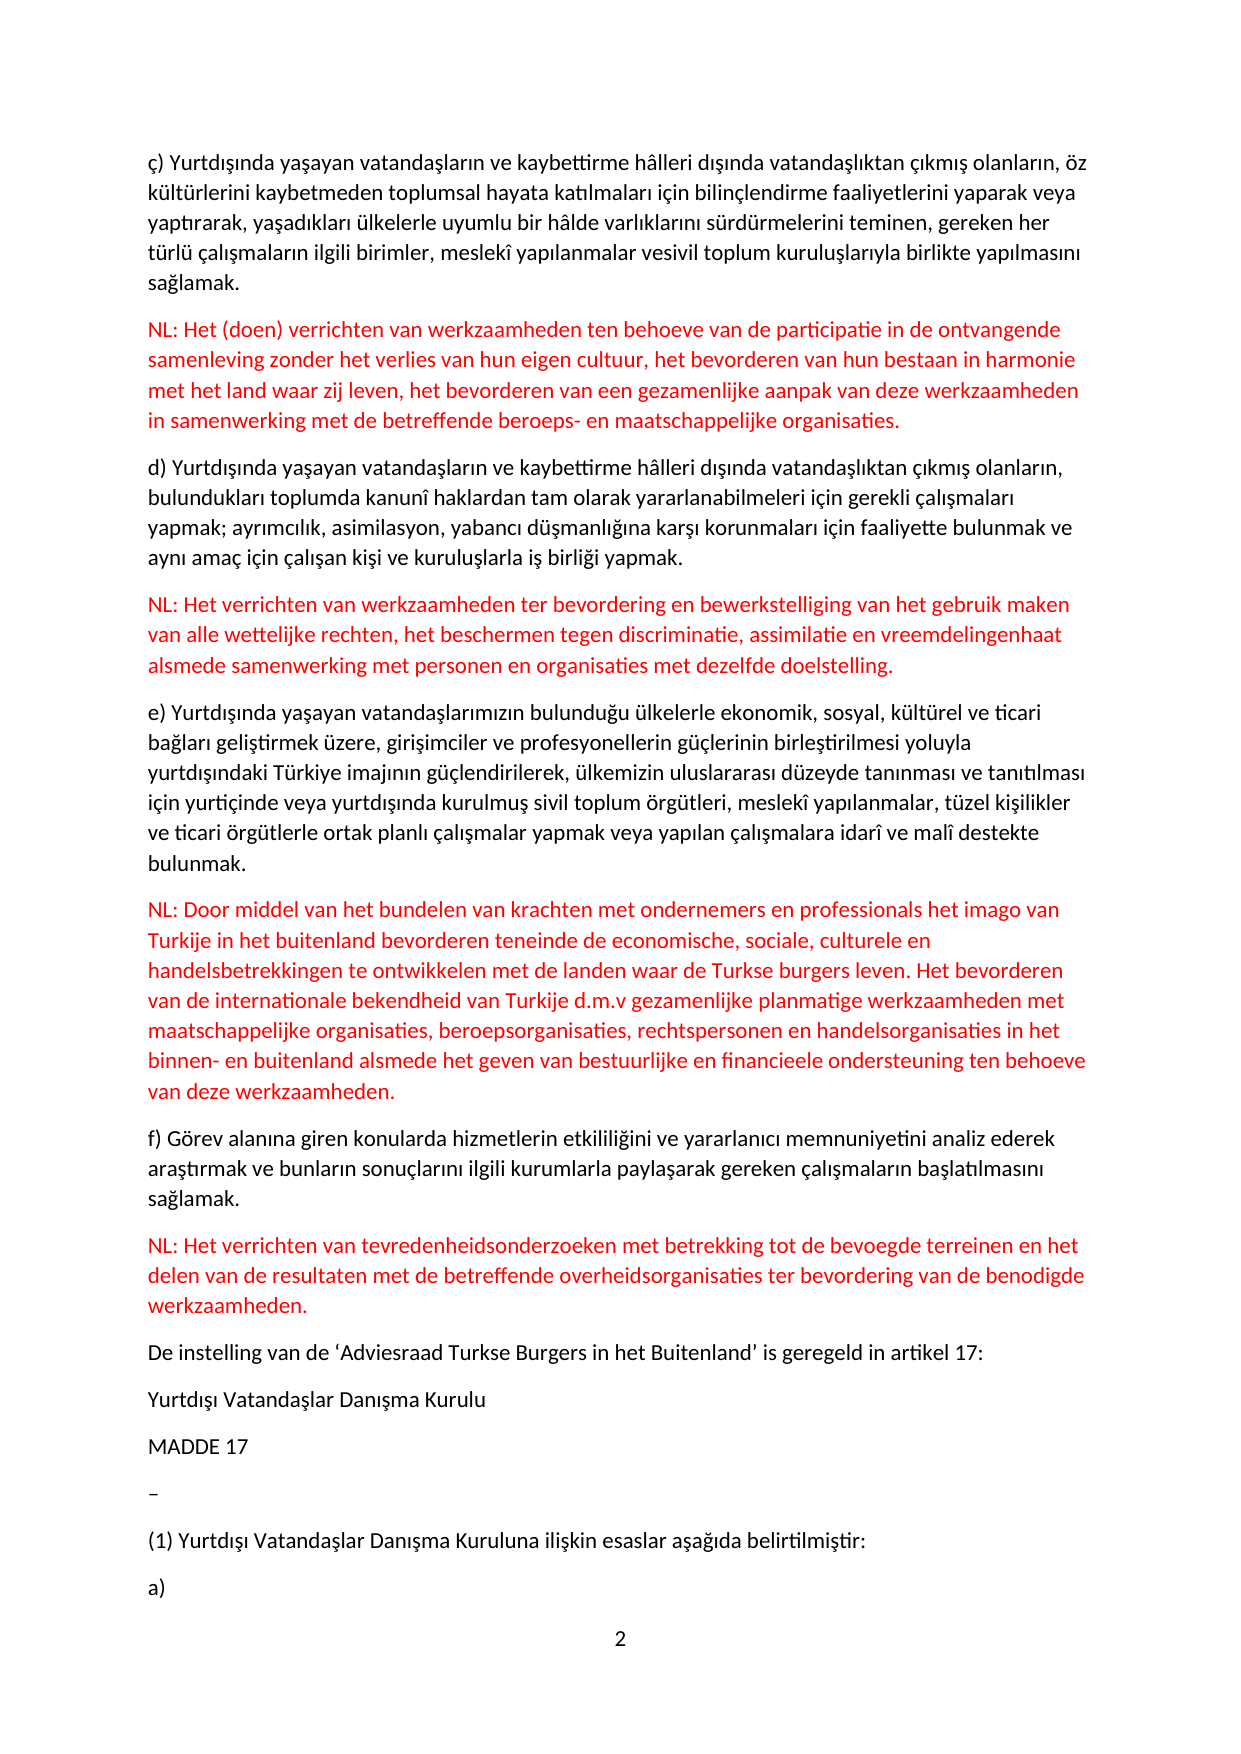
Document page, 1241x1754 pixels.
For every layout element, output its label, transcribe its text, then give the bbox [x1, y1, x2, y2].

text ç) Yurtdışında yaşayan vatandaşların ve kaybettirme hâlleri dışında vatandaşlıktan çıkmış olanların, öz kültürlerini kaybetmeden toplumsal hayata katılmaları için bilinçlendirme faaliyetlerini yaparak veya yaptırarak, yaşadıkları ülkelerle uyumlu bir hâlde varlıklarını sürdürmelerini teminen, gereken her türlü çalışmaların ilgili birimler, meslekî yapılanmalar vesivil toplum kuruluşlarıyla birlikte yapılmasını sağlamak. [148, 148, 1093, 296]
text e) Yurtdışında yaşayan vatandaşlarımızın bulunduğu ülkelerle ekonomik, sosyal, kültürel ve ticari bağları geliştirmek üzere, girişimciler ve profesyonellerin güçlerinin birleştirilmesi yoluyla yurtdışındaki Türkiye imajının güçlendirilerek, ülkemizin uluslararası düzeyde tanınması ve tanıtılması için yurtiçinde veya yurtdışında kurulmuş sivil toplum örgütleri, meslekî yapılanmalar, tüzel kişilikler ve ticari örgütlerle ortak planlı çalışmalar yapmak veya yapılan çalışmalara idarî ve malî destekte bulunmak. [148, 698, 1093, 877]
text NL: Het verrichten van werkzaamheden ter bevordering en bewerkstelliging van het gebruik maken van alle wettelijke rechten, het beschermen tegen discriminatie, assimilatie en vreemdelingenhaat alsmede samenwerking met personen en organisaties met dezelfde doelstelling. [148, 590, 1093, 679]
text NL: Het (doen) verrichten van werkzaamheden ten behoeve van de participatie in de ontvangende samenleving zonder het verlies van hun eigen cultuur, het bevorderen van hun bestaan in harmonie met het land waar zij leven, het bevorderen van een gezamenlijke aanpak van deze werkzaamheden in samenwerking met de betreffende beroeps- en maatschappelijke organisaties. [148, 315, 1093, 434]
text (1) Yurtdışı Vatandaşlar Danışma Kuruluna ilişkin esaslar aşağıda belirtilmiştir: [148, 1526, 1093, 1554]
text MADDE 17 [148, 1432, 1093, 1460]
text f) Görev alanına giren konularda hizmetlerin etkililiğini ve yararlanıcı memnuniyetini analiz ederek araştırmak ve bunların sonuçlarını ilgili kurumlarla paylaşarak gereken çalışmaların başlatılmasını sağlamak. [148, 1124, 1093, 1212]
text a) [148, 1573, 1093, 1601]
text NL: Het verrichten van tevredenheidsonderzoeken met betrekking tot de bevoegde terreinen en het delen van de resultaten met de betreffende overheidsorganisaties ter bevordering van de benodigde werkzaamheden. [148, 1231, 1093, 1319]
text Yurtdışı Vatandaşlar Danışma Kurulu [148, 1385, 1093, 1413]
text De instelling van de ‘Adviesraad Turkse Burgers in het Buitenland’ is geregeld in artikel 17: [148, 1338, 1093, 1366]
text NL: Door middel van het bundelen van krachten met ondernemers en professionals het imago van Turkije in het buitenland bevorderen teneinde de economische, sociale, culturele en handelsbetrekkingen te ontwikkelen met de landen waar de Turkse burgers leven. Het bevorderen van de internationale bekendheid van Turkije d.m.v gezamenlijke planmatige werkzaamheden met maatschappelijke organisaties, beroepsorganisaties, rechtspersonen en handelsorganisaties in het binnen- en buitenland alsmede het geven van bestuurlijke en financieele ondersteuning ten behoeve van deze werkzaamheden. [148, 896, 1093, 1105]
text – [148, 1479, 1093, 1507]
text d) Yurtdışında yaşayan vatandaşların ve kaybettirme hâlleri dışında vatandaşlıktan çıkmış olanların, bulundukları toplumda kanunî haklardan tam olarak yararlanabilmeleri için gerekli çalışmaları yapmak; ayrımcılık, asimilasyon, yabancı düşmanlığına karşı korunmaları için faaliyette bulunmak ve aynı amaç için çalışan kişi ve kuruluşlarla iş birliği yapmak. [148, 453, 1093, 571]
